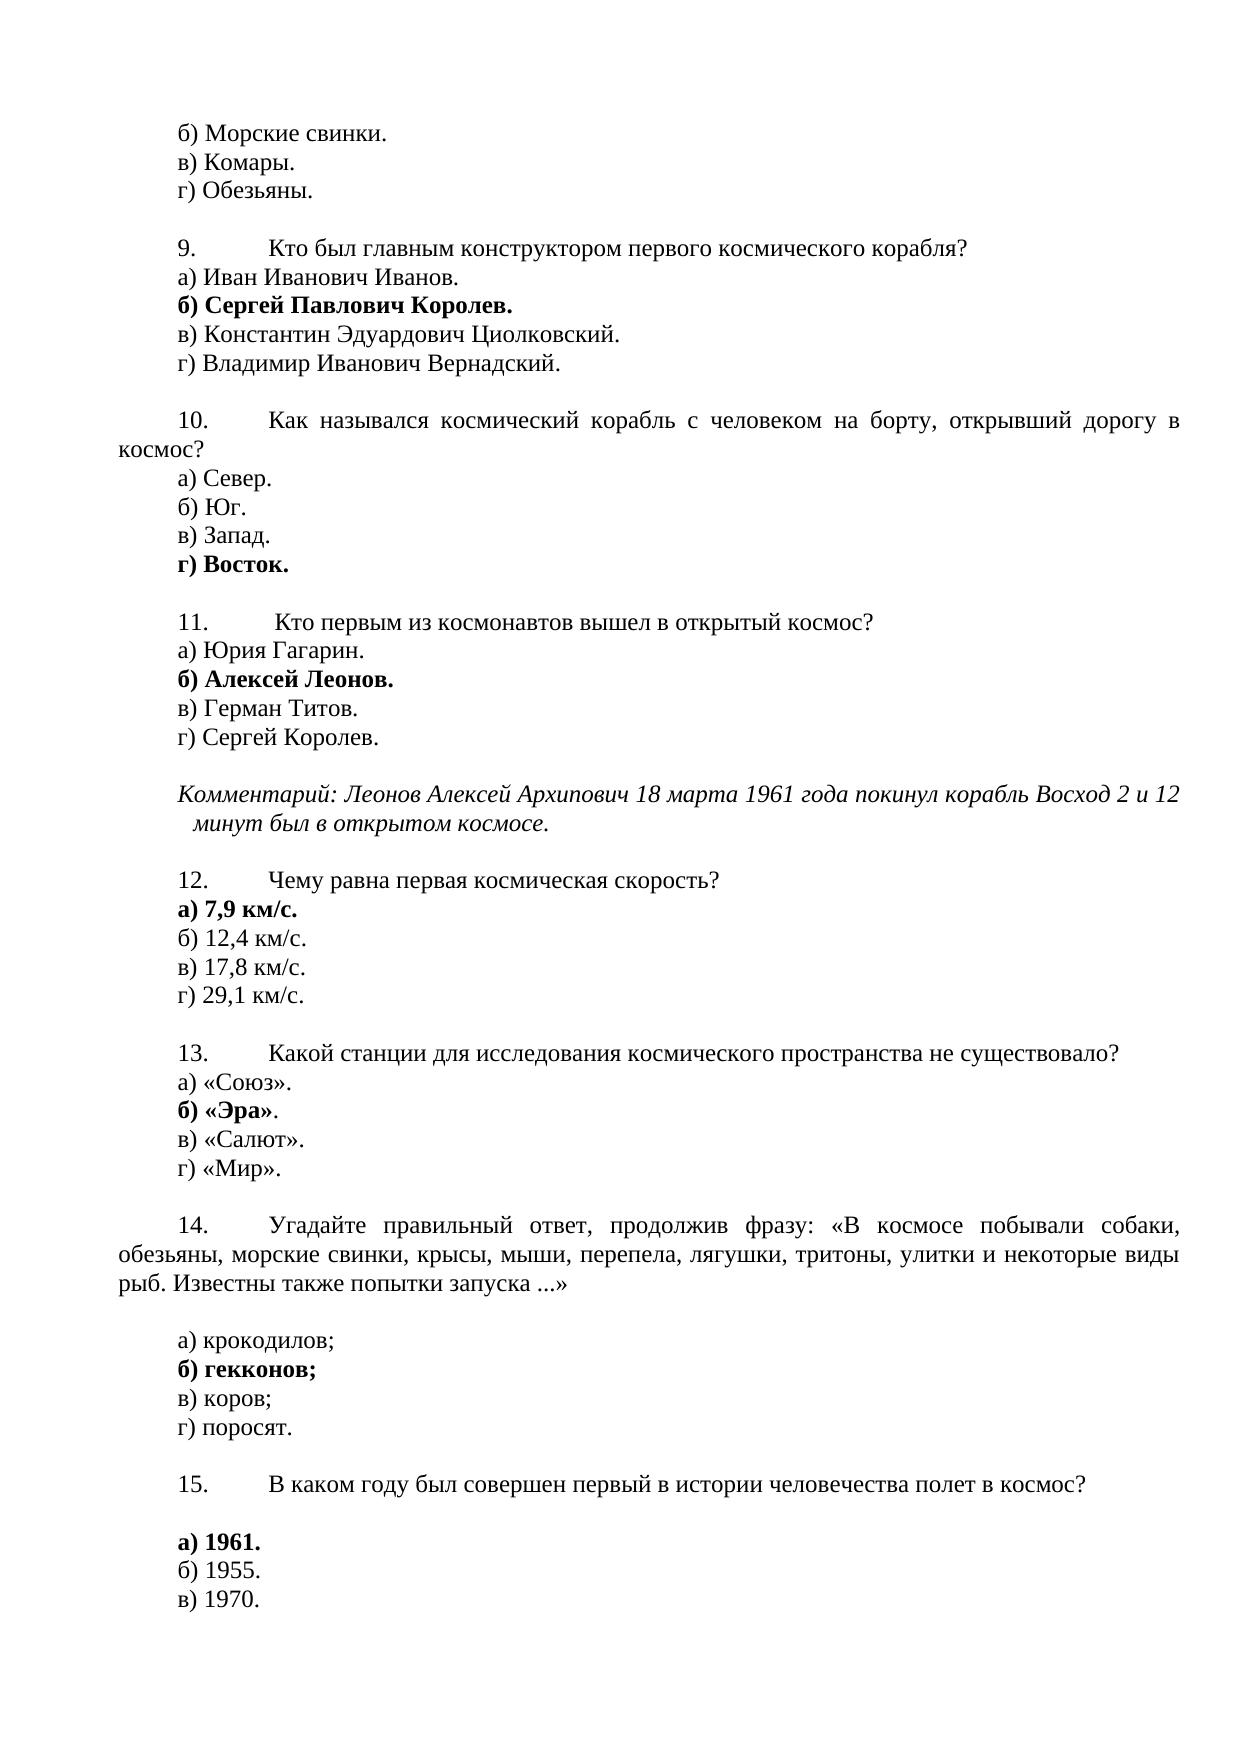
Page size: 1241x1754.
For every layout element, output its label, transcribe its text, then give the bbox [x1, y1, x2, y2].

text б) 12,4 км/с. [177, 923, 1181, 952]
text Комментарий: Леонов Алексей Архипович 18 марта 1961 года покинул корабль Восход 2 и 12 минут был в открытом космосе. [177, 779, 1181, 837]
text б) «Эра». [177, 1096, 1181, 1124]
text в) Комары. [118, 147, 1181, 176]
text г) 29,1 км/с. [177, 981, 1181, 1009]
text б) Сергей Павлович Королев. [177, 291, 1181, 319]
text в) Герман Титов. [177, 693, 1181, 722]
text б) Юг. [177, 492, 1181, 521]
list Кто был главным конструктором первого космического корабля? [118, 233, 1181, 262]
text в) «Салют». [177, 1124, 1181, 1153]
text а) «Союз». [177, 1067, 1181, 1096]
text б) гекконов; [177, 1354, 1181, 1383]
text а) Юрия Гагарин. [177, 636, 1181, 664]
text г) Обезьяны. [118, 176, 1181, 204]
list Какой станции для исследования космического пространства не существовало? [118, 1038, 1181, 1067]
text г) поросят. [177, 1412, 1181, 1441]
text а) 1961. [177, 1527, 1181, 1556]
text а) крокодилов; [177, 1326, 1181, 1354]
text г) «Мир». [177, 1153, 1181, 1182]
text в) 1970. [177, 1584, 1181, 1613]
list Как назывался космический корабль с человеком на борту, открывший дорогу в космос? [118, 406, 1181, 463]
text г) Сергей Королев. [177, 722, 1181, 751]
text в) Запад. [177, 521, 1181, 549]
list Угадайте правильный ответ, продолжив фразу: «В космосе побывали собаки, обезьяны, морские свинки, крысы, мыши, перепела, лягушки, тритоны, улитки и некоторые виды рыб. Известны также попытки запуска ...» [118, 1211, 1181, 1297]
text б) 1955. [177, 1556, 1181, 1584]
text в) Константин Эдуардович Циолковский. [177, 319, 1181, 348]
text в) 17,8 км/с. [177, 952, 1181, 981]
text а) Север. [177, 463, 1181, 492]
text б) Морские свинки. [118, 118, 1181, 147]
text б) Алексей Леонов. [177, 664, 1181, 693]
text а) Иван Иванович Иванов. [118, 262, 1181, 291]
text а) 7,9 км/с. [177, 894, 1181, 923]
text в) коров; [177, 1383, 1181, 1412]
text г) Владимир Иванович Вернадский. [177, 348, 1181, 377]
list Чему равна первая космическая скорость? [118, 866, 1181, 894]
text г) Восток. [177, 549, 1181, 578]
list Кто первым из космонавтов вышел в открытый космос? [118, 607, 1181, 636]
list В каком году был совершен первый в истории человечества полет в космос? [118, 1469, 1181, 1498]
